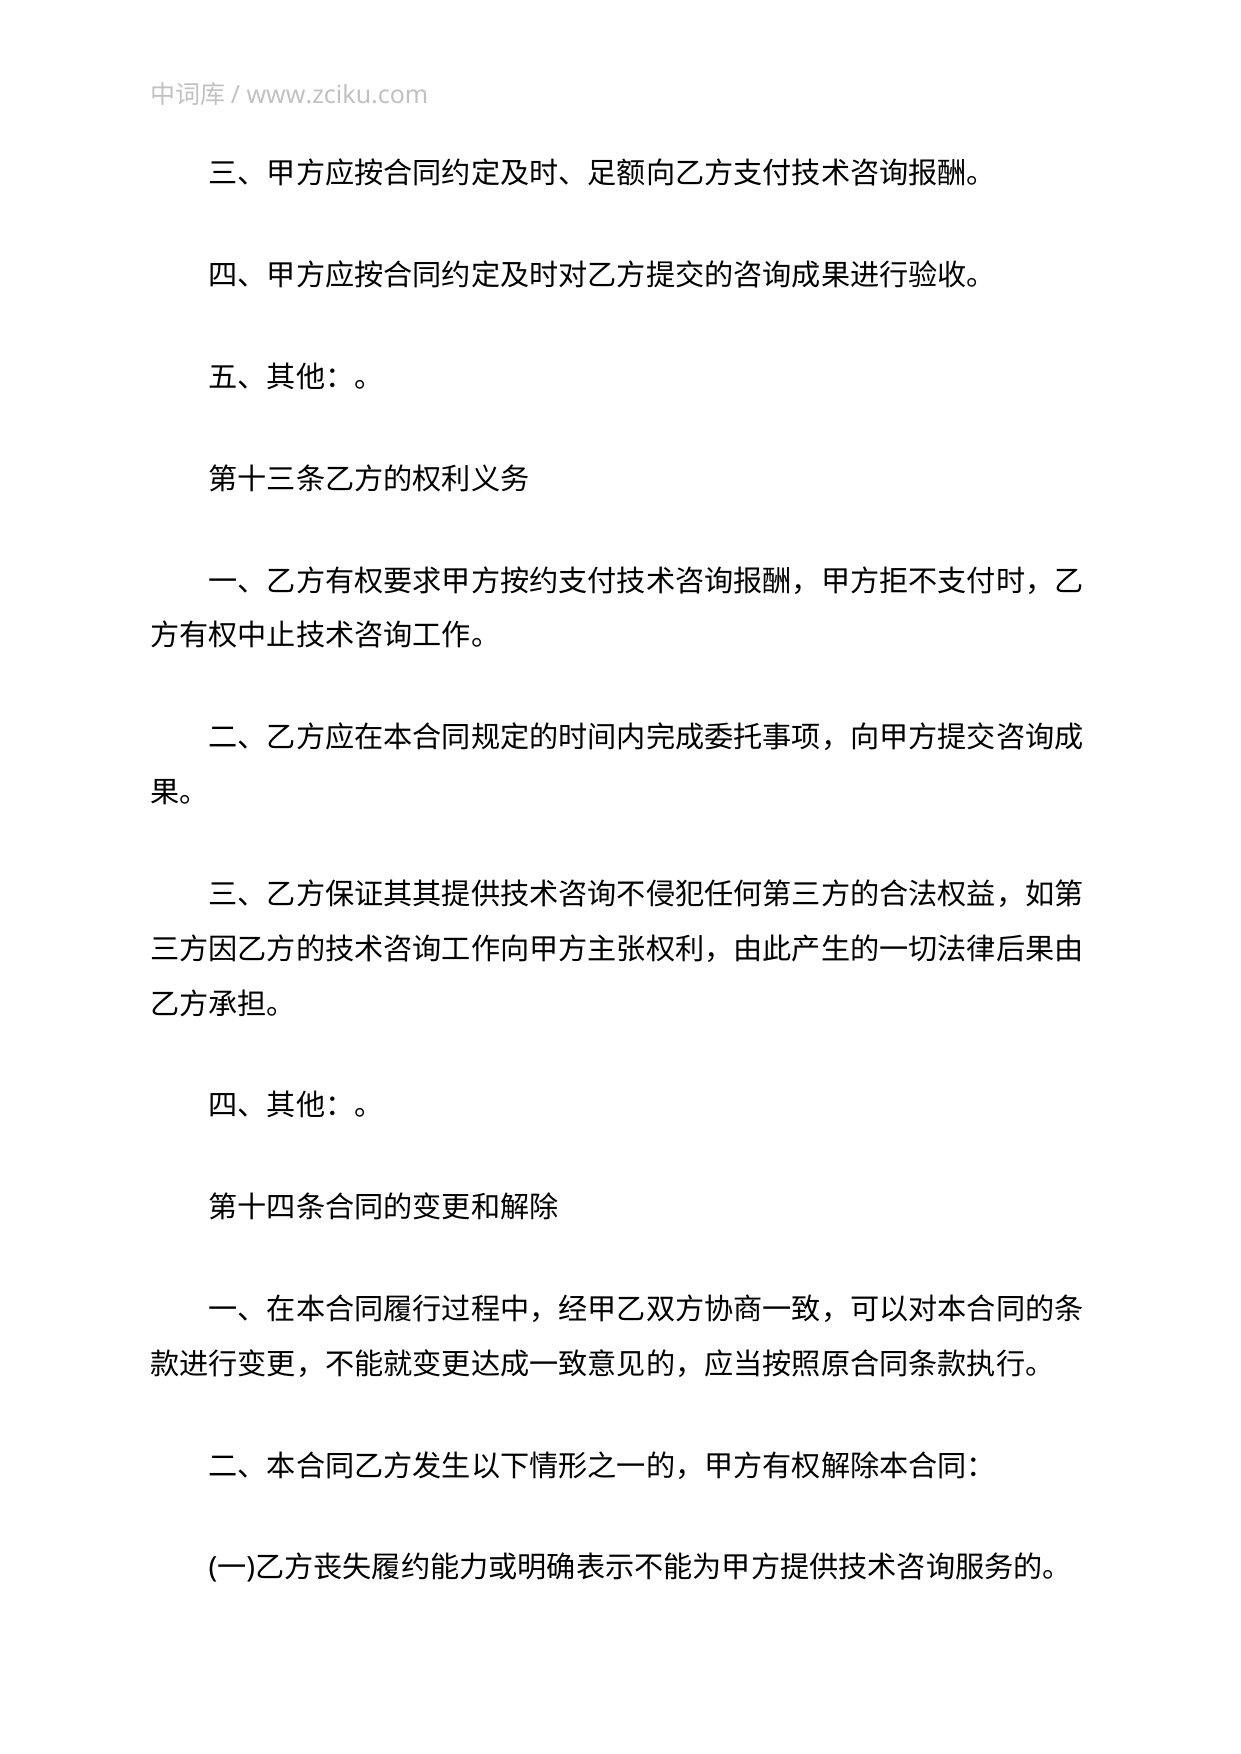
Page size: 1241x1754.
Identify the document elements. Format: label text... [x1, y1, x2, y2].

text 二、乙方应在本合同规定的时间内完成委托事项，向甲方提交咨询成果。 [150, 714, 1090, 811]
text 三、乙方保证其其提供技术咨询不侵犯任何第三方的合法权益，如第三方因乙方的技术咨询工作向甲方主张权利，由此产生的一切法律后果由乙方承担。 [150, 870, 1090, 1022]
text 一、乙方有权要求甲方按约支付技术咨询报酬，甲方拒不支付时，乙方有权中止技术咨询工作。 [150, 557, 1090, 654]
text (一)乙方丧失履约能力或明确表示不能为甲方提供技术咨询服务的。 [150, 1544, 1090, 1586]
text 第十四条合同的变更和解除 [150, 1184, 1090, 1226]
text 三、甲方应按合同约定及时、足额向乙方支付技术咨询报酬。 [150, 150, 1090, 192]
text 四、其他：。 [150, 1082, 1090, 1124]
text 第十三条乙方的权利义务 [150, 455, 1090, 498]
text 五、其他：。 [150, 353, 1090, 396]
text 二、本合同乙方发生以下情形之一的，甲方有权解除本合同： [150, 1442, 1090, 1484]
text 一、在本合同履行过程中，经甲乙双方协商一致，可以对本合同的条款进行变更，不能就变更达成一致意见的，应当按照原合同条款执行。 [150, 1286, 1090, 1383]
text 四、甲方应按合同约定及时对乙方提交的咨询成果进行验收。 [150, 252, 1090, 294]
